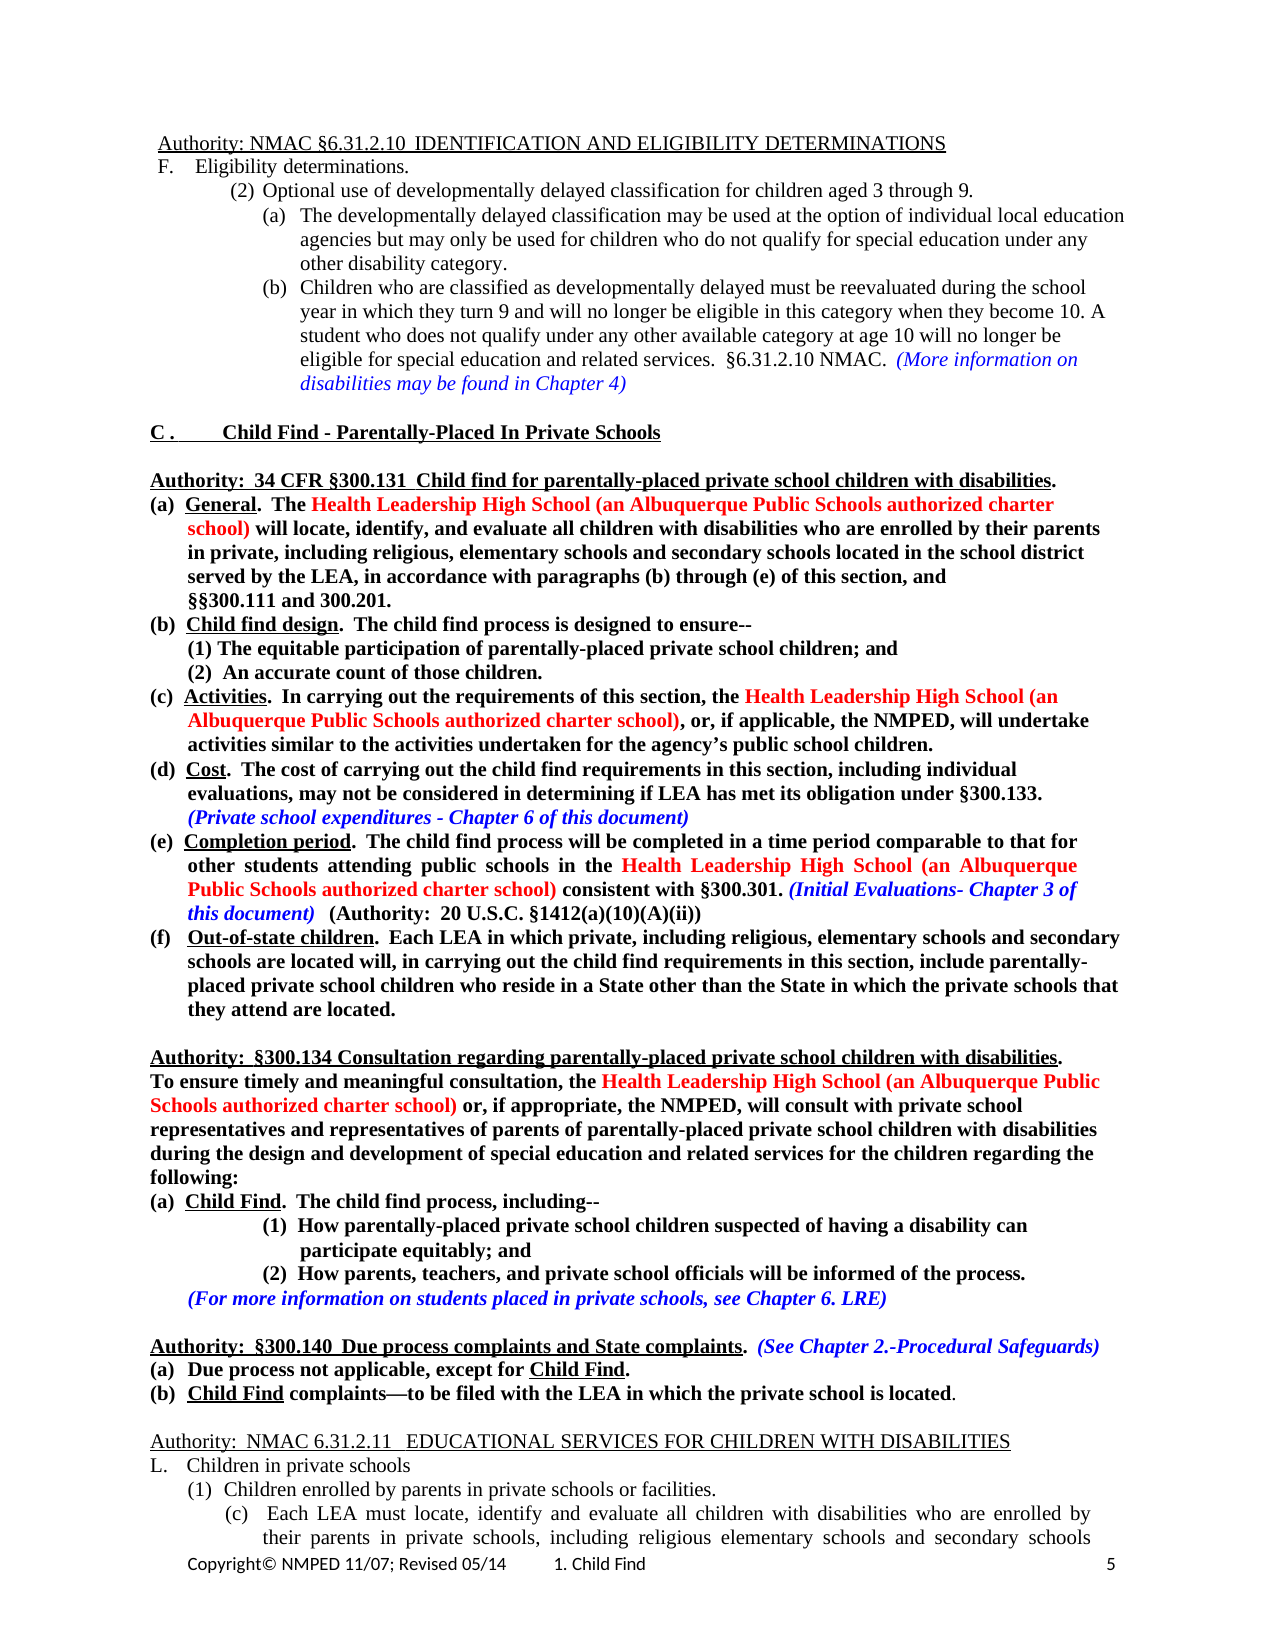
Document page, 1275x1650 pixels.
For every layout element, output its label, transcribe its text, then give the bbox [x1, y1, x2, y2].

list Eligibility determinations. [157, 155, 1135, 179]
subtitle (For more information on students placed in private schools, see Chapter 6. LRE) [187, 1285, 1135, 1309]
list Optional use of developmentally delayed classification for children aged 3 through 9. [230, 179, 1135, 203]
list Children who are classified as developmentally delayed must be reevaluated during the school year in which they turn 9 and will no longer be eligible in this category when they become 10. A student who does not qualify under any other available category at age 10 will no longer be eligible for special education and related services. §6.31.2.10 NMAC. (More information on disabilities may be found in Chapter 4) [262, 275, 1106, 395]
list Out-of-state children. Each LEA in which private, including religious, elementary schools and secondary schools are located will, in carrying out the child find requirements in this section, include parentally- placed private school children who reside in a State other than the State in which the private schools that they attend are located. [150, 925, 1122, 1021]
text §§300.111 and 300.201. [187, 588, 1135, 612]
list The developmentally delayed classification may be used at the option of individual local education agencies but may only be used for children who do not qualify for special education under any other disability category. [262, 203, 1124, 275]
text Authority: §300.134 Consultation regarding parentally-placed private school children with disabilities. [150, 1045, 1135, 1069]
text Authority: §300.140 Due process complaints and State complaints. (See Chapter 2.-Procedural Safeguards) [150, 1334, 1135, 1358]
text Authority: 34 CFR §300.131 Child find for parentally-placed private school children with disabilities. [150, 468, 1135, 492]
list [225, 1501, 1091, 1549]
list An accurate count of those children. [187, 660, 1135, 684]
list General. The Health Leadership High School (an Albuquerque Public Schools authorized charter school) will locate, identify, and evaluate all children with disabilities who are enrolled by their parents in private, including religious, elementary schools and secondary schools located in the school district served by the LEA, in accordance with paragraphs (b) through (e) of this section, and [150, 492, 1119, 588]
text Authority: NMAC §6.31.2.10 IDENTIFICATION AND ELIGIBILITY DETERMINATIONS [157, 131, 1135, 155]
list Child Find. The child find process, including-- [150, 1189, 1135, 1213]
list The equitable participation of parentally-placed private school children; and [187, 636, 1135, 660]
text L. Children in private schools [150, 1453, 1135, 1477]
list Activities. In carrying out the requirements of this section, the Health Leadership High School (an Albuquerque Public Schools authorized charter school), or, if applicable, the NMPED, will undertake activities similar to the activities undertaken for the agency’s public school children. [150, 684, 1098, 756]
text Authority: NMAC 6.31.2.11 EDUCATIONAL SERVICES FOR CHILDREN WITH DISABILITIES [150, 1429, 1135, 1453]
text (1) Children enrolled by parents in private schools or facilities. [187, 1477, 1135, 1501]
list Child Find complaints—to be filed with the LEA in which the private school is located. [150, 1381, 1135, 1405]
list Child find design. The child find process is designed to ensure-- [150, 612, 1135, 636]
list How parents, teachers, and private school officials will be informed of the process. [262, 1262, 1135, 1285]
subtitle Completion period. The child find process will be completed in a time period comparable to that for other students attending public schools in the Health Leadership High School (an Albuquerque Public Schools authorized charter school) consistent with §300.301. (Initial Evaluations- Chapter 3 of this document) (Authority: 20 U.S.C. §1412(a)(10)(A)(ii)) [150, 829, 1079, 925]
subtitle Due process not applicable, except for Child Find. [150, 1358, 1135, 1381]
list How parentally-placed private school children suspected of having a disability can participate equitably; and [262, 1213, 1028, 1262]
text To ensure timely and meaningful consultation, the Health Leadership High School (an Albuquerque Public Schools authorized charter school) or, if appropriate, the NMPED, will consult with private school representatives and representatives of parents of parentally-placed private school children with disabilities during the design and development of special education and related services for the children regarding the following: [150, 1069, 1118, 1189]
list Cost. The cost of carrying out the child find requirements in this section, including individual evaluations, may not be considered in determining if LEA has met its obligation under §300.133. (Private school expenditures - Chapter 6 of this document) [150, 756, 1116, 829]
list Child Find - Parentally-Placed In Private Schools [150, 420, 1135, 444]
